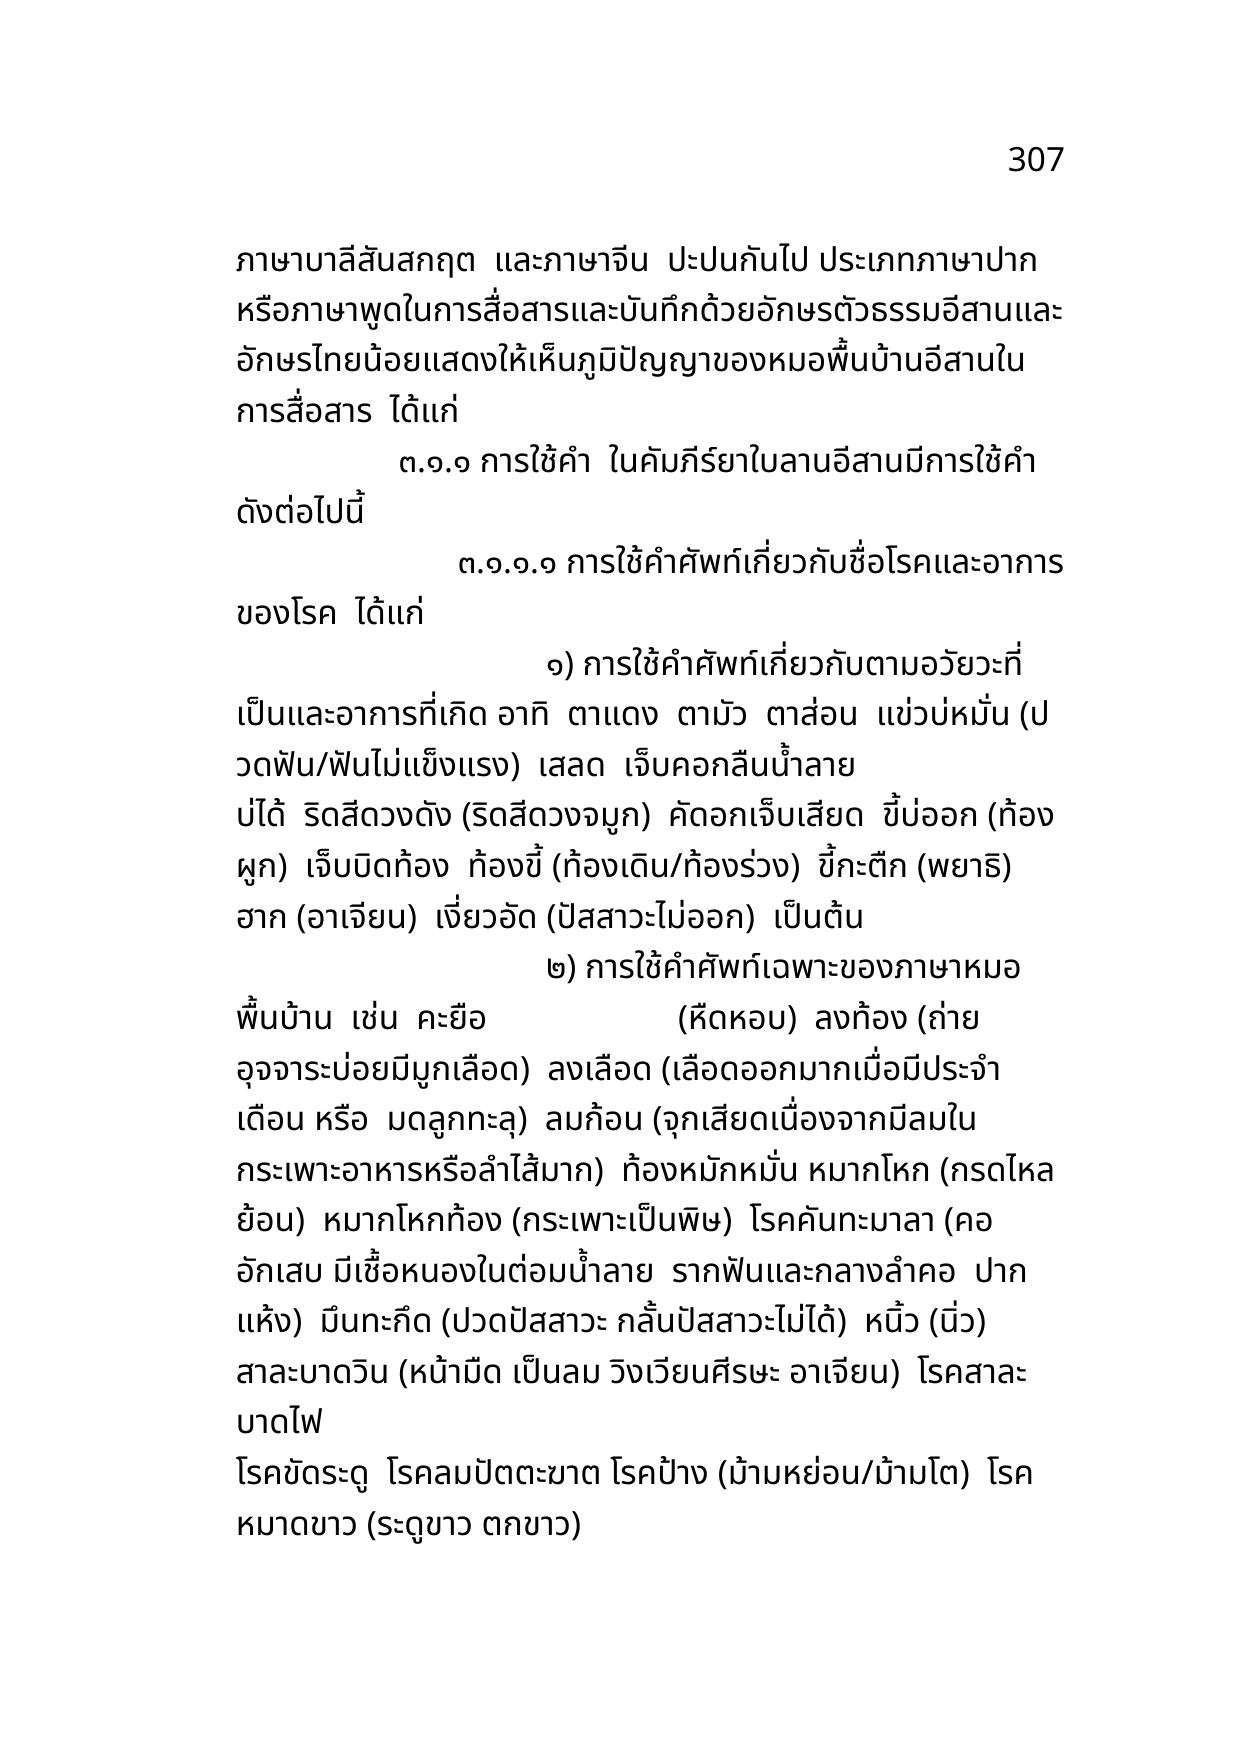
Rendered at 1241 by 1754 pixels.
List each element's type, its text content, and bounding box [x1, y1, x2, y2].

text ๓.๑.๑.๑ การใช้คำศัพท์เกี่ยวกับชื่อโรคและอาการของโรค ได้แก่ [236, 538, 1065, 639]
text ภาษาบาลีสันสกฤต และภาษาจีน ปะปนกันไป ประเภทภาษาปากหรือภาษาพูดในการสื่อสารและบันทึกด้วยอักษรตัวธรรมอีสานและอักษรไทยน้อยแสดงให้เห็นภูมิปัญญาของหมอพื้นบ้านอีสานในการสื่อสาร ได้แก่ [236, 236, 1065, 437]
text โรคขัดระดู โรคลมปัตตะฆาต โรคป้าง (ม้ามหย่อน/ม้ามโต) โรคหมาดขาว (ระดูขาว ตกขาว) [236, 1449, 1065, 1550]
text ๑) การใช้คำศัพท์เกี่ยวกับตามอวัยวะที่เป็นและอาการที่เกิด อาทิ ตาแดง ตามัว ตาส่อน แข่วบ่หมั่น (ปวดฟัน/ฟันไม่แข็งแรง) เสลด เจ็บคอกลืนน้ำลาย [236, 639, 1065, 791]
text ๒) การใช้คำศัพท์เฉพาะของภาษาหมอพื้นบ้าน เช่น คะยือ (หืดหอบ) ลงท้อง (ถ่ายอุจจาระบ่อยมีมูกเลือด) ลงเลือด (เลือดออกมากเมื่อมีประจำเดือน หรือ มดลูกทะลุ) ลมก้อน (จุกเสียดเนื่องจากมีลมในกระเพาะอาหารหรือลำไส้มาก) ท้องหมักหมั่น หมากโหก (กรดไหลย้อน) หมากโหกท้อง (กระเพาะเป็นพิษ) โรคคันทะมาลา (คออักเสบ มีเชื้อหนองในต่อมน้ำลาย รากฟันและกลางลำคอ ปากแห้ง) มึนทะกึด (ปวดปัสสาวะ กลั้นปัสสาวะไม่ได้) หนิ้ว (นิ่ว) สาละบาดวิน (หน้ามืด เป็นลม วิงเวียนศีรษะ อาเจียน) โรคสาละบาดไฟ [236, 943, 1065, 1449]
text ๓.๑.๑ การใช้คำ ในคัมภีร์ยาใบลานอีสานมีการใช้คำดังต่อไปนี้ [236, 437, 1065, 538]
text บ่ได้ ริดสีดวงดัง (ริดสีดวงจมูก) คัดอกเจ็บเสียด ขี้บ่ออก (ท้องผูก) เจ็บบิดท้อง ท้องขี้ (ท้องเดิน/ท้องร่วง) ขี้กะตืก (พยาธิ) ฮาก (อาเจียน) เงี่ยวอัด (ปัสสาวะไม่ออก) เป็นต้น [236, 791, 1065, 943]
